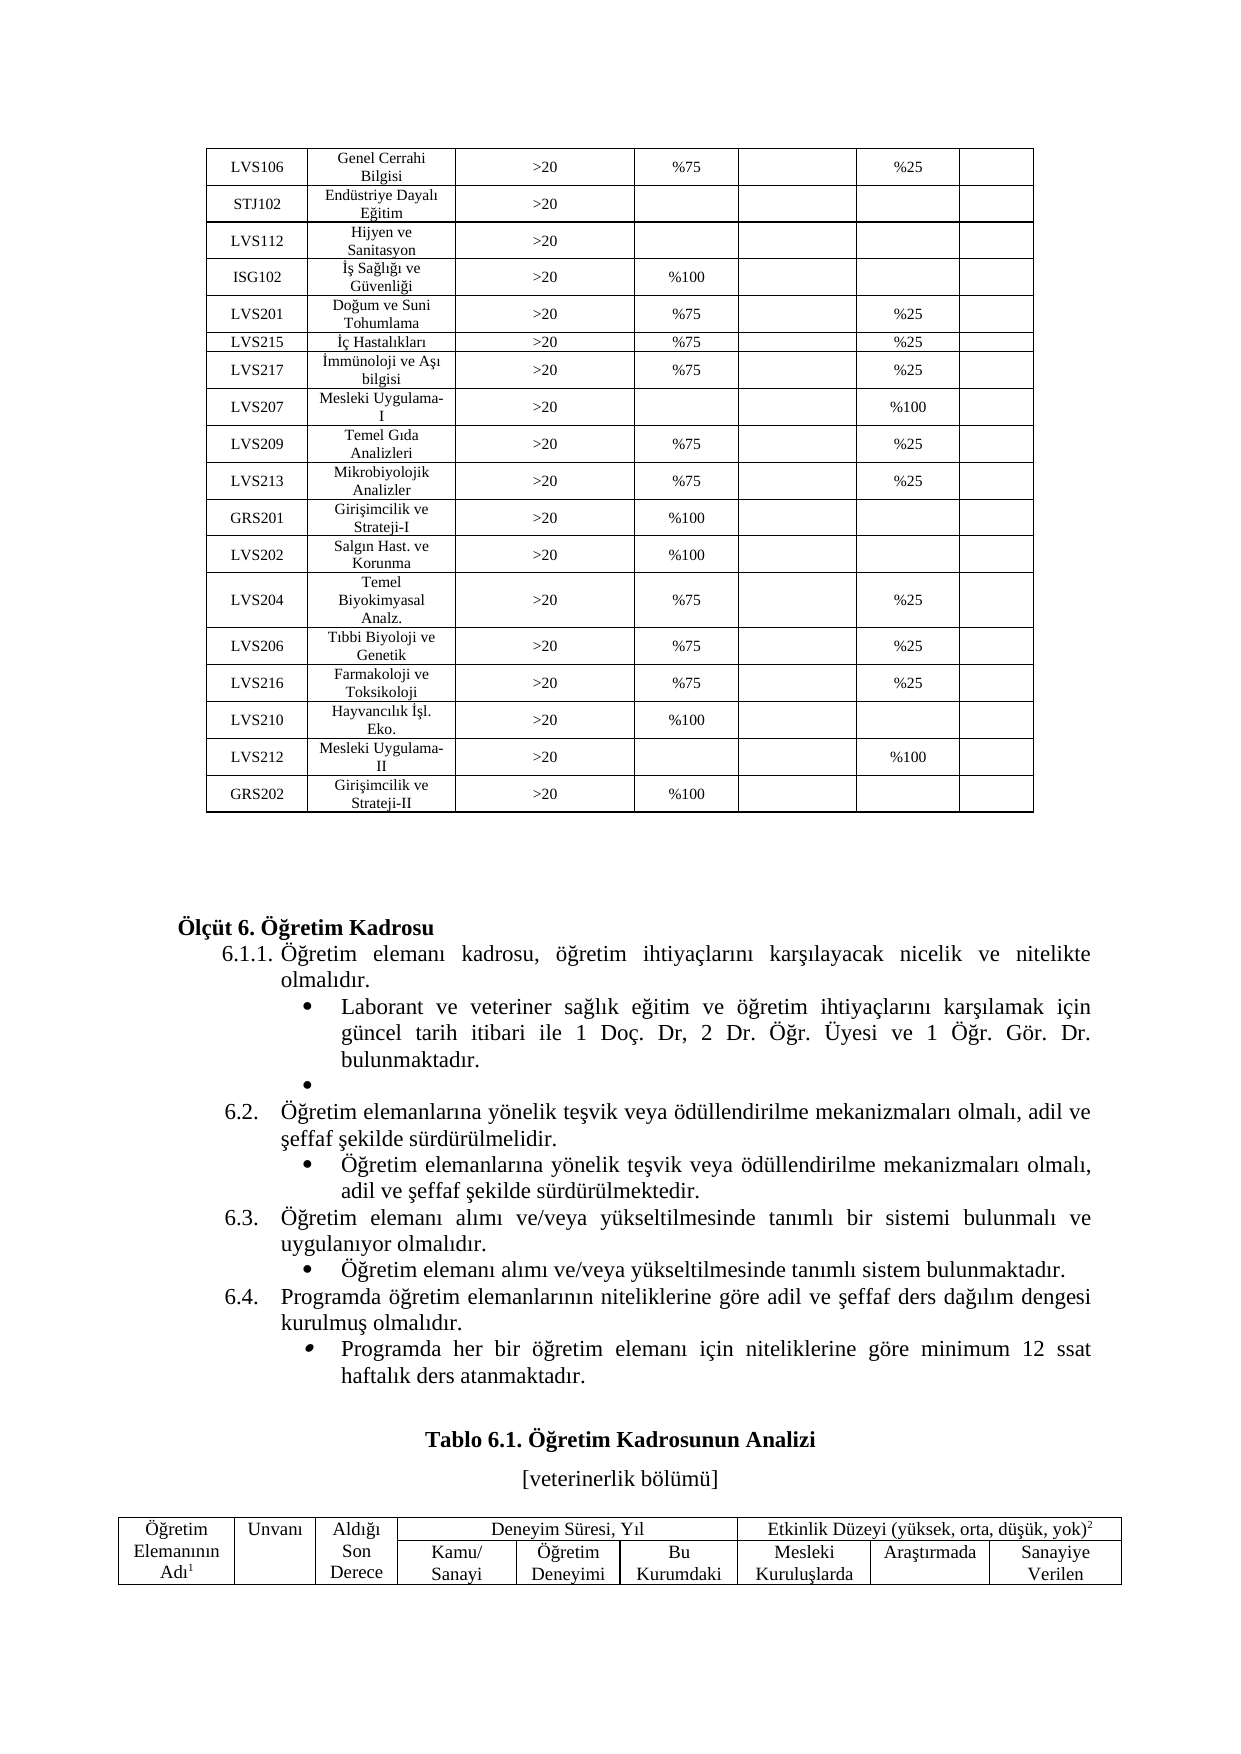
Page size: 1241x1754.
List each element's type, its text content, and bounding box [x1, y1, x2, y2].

table_cell [739, 259, 856, 295]
table_cell Doğum ve Suni Tohumlama [308, 296, 455, 332]
table_cell [739, 536, 856, 572]
table_cell %75 [635, 333, 738, 351]
table_cell Tıbbi Biyoloji ve Genetik [308, 628, 455, 664]
table_cell %75 [635, 573, 738, 627]
table_cell [960, 628, 1033, 664]
list Laborant ve veteriner sağlık eğitim ve öğretim ihtiyaçlarını karşılamak için güncel tarih itibari ile 1 Doç. Dr, 2 Dr. Öğr. Üyesi ve 1 Öğr. Gör. Dr. bulunmaktadır. [303, 993, 1092, 1072]
table_cell [739, 628, 856, 664]
table_cell ISG102 [207, 259, 307, 295]
table_cell %100 [857, 739, 959, 774]
table_cell >20 [456, 665, 634, 701]
table_cell LVS209 [207, 426, 307, 462]
list Programda öğretim elemanlarının niteliklerine göre adil ve şeffaf ders dağılım dengesi kurulmuş olmalıdır. [224, 1283, 1092, 1336]
table_cell Öğretim Deneyimi [517, 1541, 619, 1584]
table_cell %75 [635, 149, 738, 184]
table_cell [739, 776, 856, 811]
table_cell >20 [456, 223, 634, 258]
table_cell Mikrobiyolojik Analizler [308, 463, 455, 498]
table_cell [960, 186, 1033, 221]
table_cell [960, 149, 1033, 184]
table_header Unvanı [235, 1518, 315, 1584]
table_cell %100 [635, 500, 738, 535]
table_cell >20 [456, 352, 634, 388]
table_cell >20 [456, 389, 634, 425]
table_cell [739, 352, 856, 388]
table_cell İç Hastalıkları [308, 333, 455, 351]
table_cell Mesleki Uygulama-I [308, 389, 455, 425]
table_header Öğretim Elemanının Adı [119, 1518, 234, 1584]
table_cell [960, 500, 1033, 535]
table_cell [960, 573, 1033, 627]
table_cell %100 [635, 259, 738, 295]
table_cell Temel Biyokimyasal Analz. [308, 573, 455, 627]
table_cell %100 [635, 536, 738, 572]
table_cell %25 [857, 665, 959, 701]
table_cell %25 [857, 296, 959, 332]
table_cell [857, 536, 959, 572]
table_cell [635, 223, 738, 258]
list Öğretim elemanı alımı ve/veya yükseltilmesinde tanımlı bir sistemi bulunmalı ve uygulanıyor olmalıdır. [224, 1204, 1092, 1256]
table_cell %75 [635, 628, 738, 664]
table_cell [960, 389, 1033, 425]
table_cell Endüstriye Dayalı Eğitim [308, 186, 455, 221]
table_cell >20 [456, 628, 634, 664]
table_cell LVS213 [207, 463, 307, 498]
table_cell %100 [635, 776, 738, 811]
table_cell GRS202 [207, 776, 307, 811]
table_cell %25 [857, 573, 959, 627]
table_cell >20 [456, 739, 634, 774]
table_cell %100 [857, 389, 959, 425]
table_cell %25 [857, 463, 959, 498]
table_cell >20 [456, 259, 634, 295]
table_cell Hijyen ve Sanitasyon [308, 223, 455, 258]
table_cell [960, 352, 1033, 388]
table_cell >20 [456, 186, 634, 221]
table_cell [738, 1541, 870, 1584]
table_cell [857, 500, 959, 535]
table_cell LVS201 [207, 296, 307, 332]
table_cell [990, 1541, 1121, 1584]
table_header Aldığı Son Derece [316, 1518, 397, 1584]
table_cell [960, 259, 1033, 295]
table_cell >20 [456, 702, 634, 738]
table_cell [739, 500, 856, 535]
table_cell %25 [857, 628, 959, 664]
table_cell [635, 739, 738, 774]
table_cell %75 [635, 352, 738, 388]
table_cell %25 [857, 352, 959, 388]
table_cell >20 [456, 536, 634, 572]
table_cell %25 [857, 426, 959, 462]
table_cell Araştırmada [871, 1541, 989, 1584]
table_cell >20 [456, 333, 634, 351]
table_cell [739, 702, 856, 738]
table_cell [635, 389, 738, 425]
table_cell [621, 1541, 737, 1584]
table_cell >20 [456, 426, 634, 462]
table_cell [857, 702, 959, 738]
table_cell Mesleki Uygulama-II [308, 739, 455, 774]
table_cell İmmünoloji ve Aşı bilgisi [308, 352, 455, 388]
text Tablo 6.1. Öğretim Kadrosunun Analizi [148, 1426, 1092, 1452]
list Öğretim elemanı alımı ve/veya yükseltilmesinde tanımlı sistem bulunmaktadır. [303, 1256, 1092, 1283]
table_cell [857, 259, 959, 295]
table_cell %75 [635, 463, 738, 498]
table_cell [739, 389, 856, 425]
table_cell %75 [635, 296, 738, 332]
table_cell STJ102 [207, 186, 307, 221]
list Öğretim elemanlarına yönelik teşvik veya ödüllendirilme mekanizmaları olmalı, adil ve şeffaf şekilde sürdürülmektedir. [303, 1151, 1092, 1204]
table_cell LVS212 [207, 739, 307, 774]
list Öğretim elemanı kadrosu, öğretim ihtiyaçlarını karşılayacak nicelik ve nitelikte olmalıdır. [222, 940, 1092, 993]
table_cell [739, 739, 856, 774]
table_cell Genel Cerrahi Bilgisi [308, 149, 455, 184]
table_cell %75 [635, 665, 738, 701]
table_cell [739, 186, 856, 221]
table_cell [739, 426, 856, 462]
table_cell [960, 333, 1033, 351]
table_cell [960, 426, 1033, 462]
table_cell LVS202 [207, 536, 307, 572]
table_cell %100 [635, 702, 738, 738]
table_cell >20 [456, 463, 634, 498]
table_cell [398, 1541, 516, 1584]
table_cell LVS204 [207, 573, 307, 627]
table_cell [739, 333, 856, 351]
subtitle Ölçüt 6. Öğretim Kadrosu [148, 914, 1092, 940]
list Programda her bir öğretim elemanı için niteliklerine göre minimum 12 ssat haftalık ders atanmaktadır. [303, 1336, 1092, 1388]
table_cell [960, 536, 1033, 572]
table_cell Girişimcilik ve Strateji-II [308, 776, 455, 811]
text [veterinerlik bölümü] [148, 1464, 1092, 1491]
table_cell >20 [456, 149, 634, 184]
table_cell [960, 665, 1033, 701]
table_cell GRS201 [207, 500, 307, 535]
table_cell [960, 223, 1033, 258]
table_cell [960, 463, 1033, 498]
table_cell LVS106 [207, 149, 307, 184]
table_header Etkinlik Düzeyi (yüksek, orta, düşük, yok) [738, 1518, 1121, 1540]
table_cell Girişimcilik ve Strateji-I [308, 500, 455, 535]
table_cell Hayvancılık İşl. Eko. [308, 702, 455, 738]
table_cell Salgın Hast. ve Korunma [308, 536, 455, 572]
table_cell %25 [857, 149, 959, 184]
table_cell LVS217 [207, 352, 307, 388]
table_cell >20 [456, 500, 634, 535]
table_cell İş Sağlığı ve Güvenliği [308, 259, 455, 295]
table_cell [857, 186, 959, 221]
table_cell [960, 739, 1033, 774]
table_cell >20 [456, 296, 634, 332]
table_cell LVS215 [207, 333, 307, 351]
table_cell [960, 702, 1033, 738]
table_cell [960, 296, 1033, 332]
table_cell [739, 463, 856, 498]
table_cell [960, 776, 1033, 811]
table_cell [739, 223, 856, 258]
table_cell [739, 149, 856, 184]
table_cell [857, 223, 959, 258]
table_cell Farmakoloji ve Toksikoloji [308, 665, 455, 701]
table_cell [857, 776, 959, 811]
table_cell [739, 296, 856, 332]
table_cell %25 [857, 333, 959, 351]
table_cell LVS112 [207, 223, 307, 258]
table_cell LVS210 [207, 702, 307, 738]
table_cell [635, 186, 738, 221]
table_header Deneyim Süresi, Yıl [398, 1518, 737, 1540]
table_cell [739, 665, 856, 701]
table_cell LVS207 [207, 389, 307, 425]
table_cell LVS206 [207, 628, 307, 664]
table_cell >20 [456, 776, 634, 811]
table_cell LVS216 [207, 665, 307, 701]
table_cell [739, 573, 856, 627]
table_cell >20 [456, 573, 634, 627]
table_cell %75 [635, 426, 738, 462]
table_cell Temel Gıda Analizleri [308, 426, 455, 462]
list Öğretim elemanlarına yönelik teşvik veya ödüllendirilme mekanizmaları olmalı, adil ve şeffaf şekilde sürdürülmelidir. [224, 1098, 1092, 1151]
